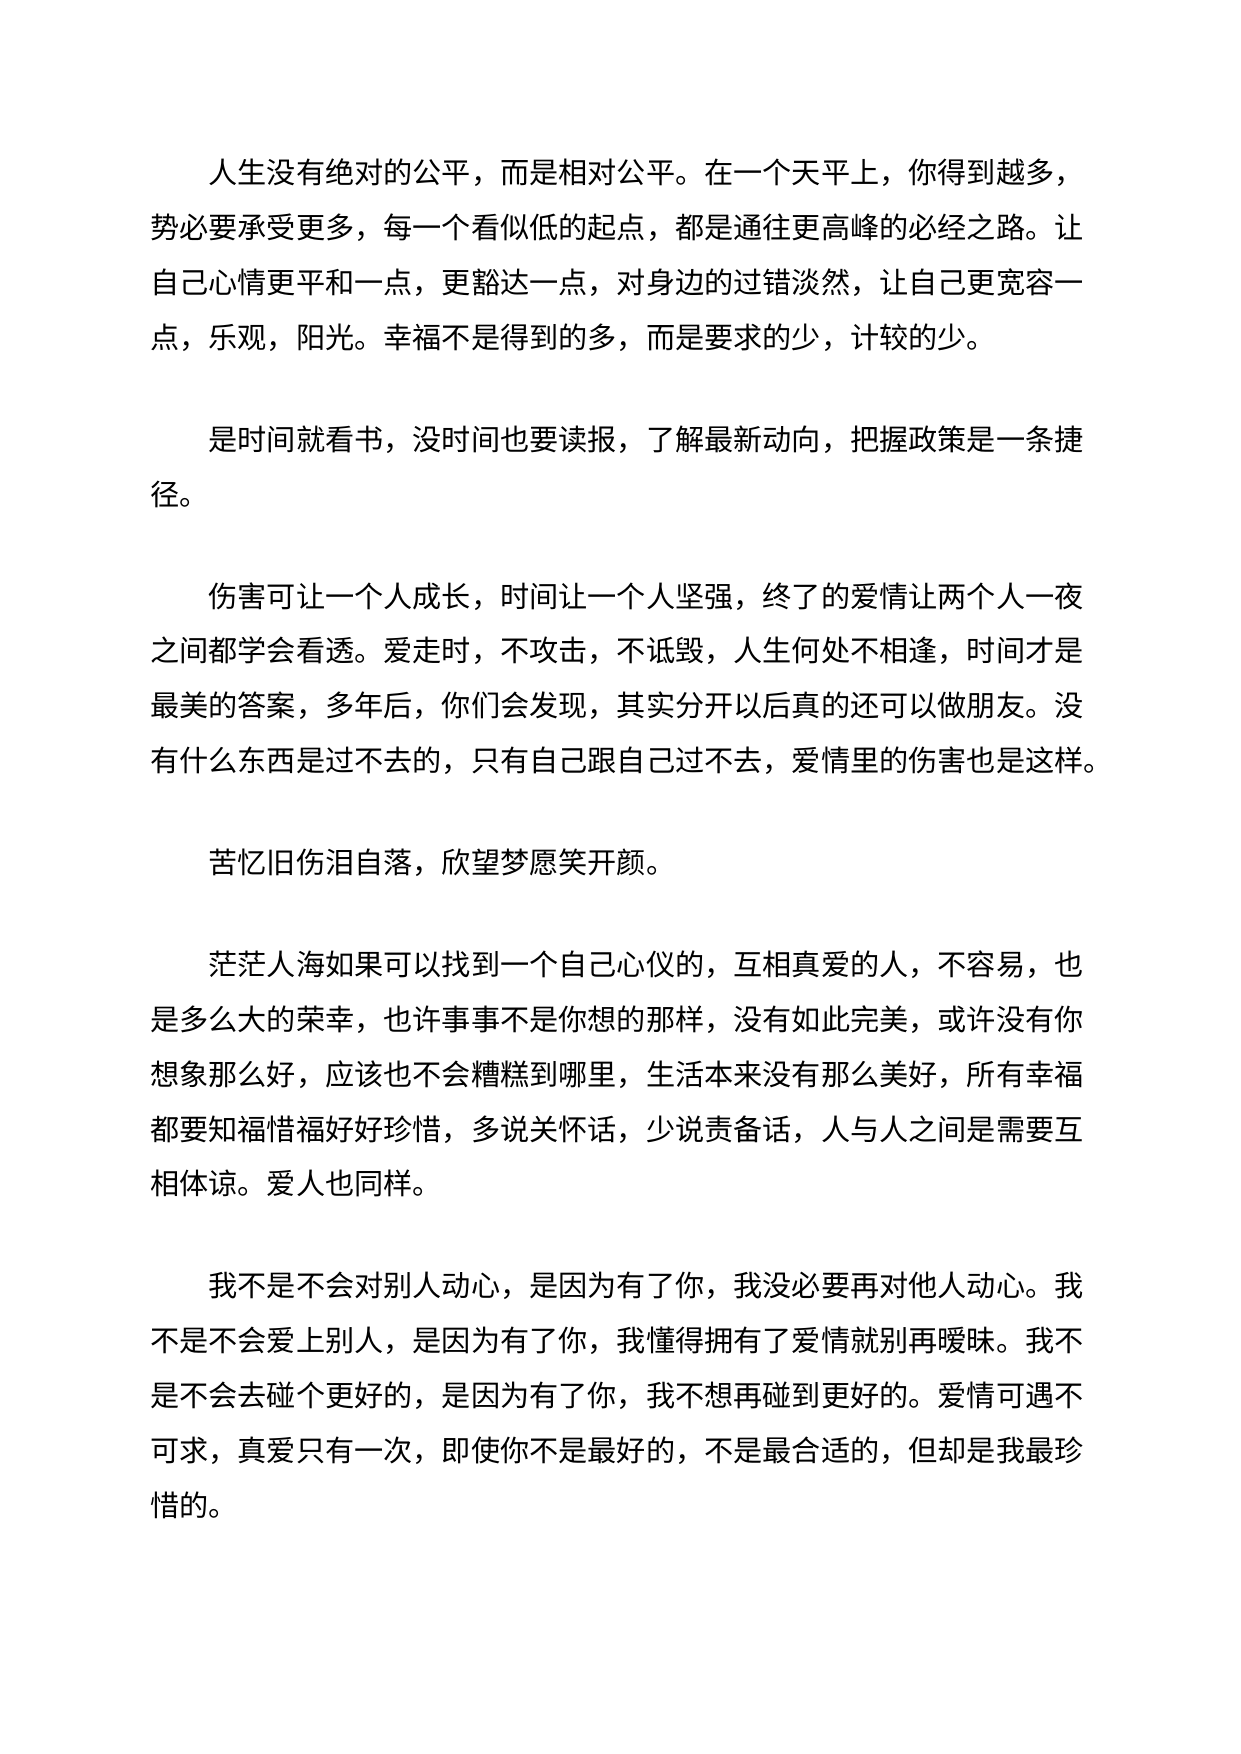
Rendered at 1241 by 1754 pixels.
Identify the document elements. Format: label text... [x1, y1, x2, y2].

text 苦忆旧伤泪自落，欣望梦愿笑开颜。 [150, 839, 1090, 882]
text 是时间就看书，没时间也要读报，了解最新动向，把握政策是一条捷径。 [150, 416, 1090, 514]
text 人生没有绝对的公平，而是相对公平。在一个天平上，你得到越多，势必要承受更多，每一个看似低的起点，都是通往更高峰的必经之路。让自己心情更平和一点，更豁达一点，对身边的过错淡然，让自己更宽容一点，乐观，阳光。幸福不是得到的多，而是要求的少，计较的少。 [150, 150, 1090, 357]
text 我不是不会对别人动心，是因为有了你，我没必要再对他人动心。我不是不会爱上别人，是因为有了你，我懂得拥有了爱情就别再暧昧。我不是不会去碰个更好的，是因为有了你，我不想再碰到更好的。爱情可遇不可求，真爱只有一次，即使你不是最好的，不是最合适的，但却是我最珍惜的。 [150, 1263, 1090, 1524]
text 茫茫人海如果可以找到一个自己心仪的，互相真爱的人，不容易，也是多么大的荣幸，也许事事不是你想的那样，没有如此完美，或许没有你想象那么好，应该也不会糟糕到哪里，生活本来没有那么美好，所有幸福都要知福惜福好好珍惜，多说关怀话，少说责备话，人与人之间是需要互相体谅。爱人也同样。 [150, 941, 1090, 1203]
text 伤害可让一个人成长，时间让一个人坚强，终了的爱情让两个人一夜之间都学会看透。爱走时，不攻击，不诋毁，人生何处不相逢，时间才是最美的答案，多年后，你们会发现，其实分开以后真的还可以做朋友。没有什么东西是过不去的，只有自己跟自己过不去，爱情里的伤害也是这样。 [150, 573, 1090, 780]
